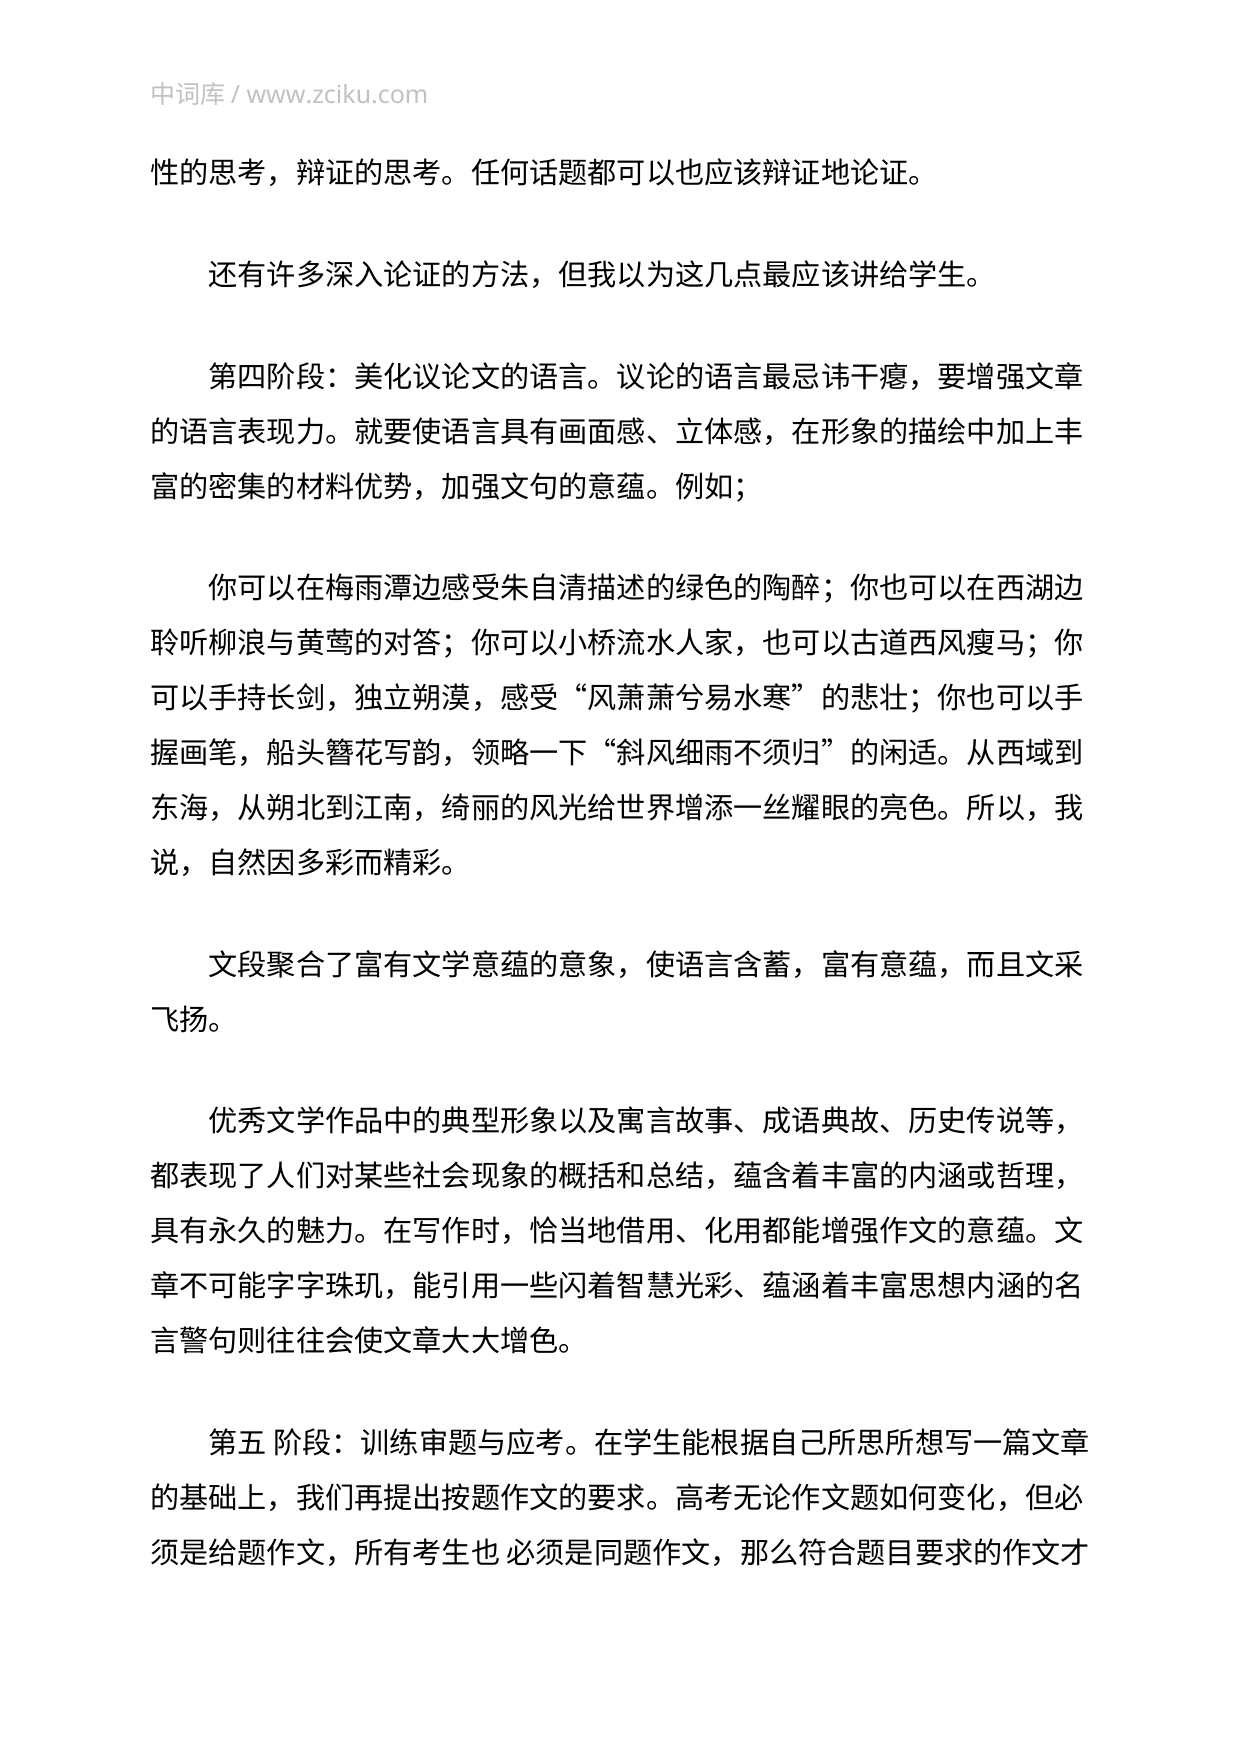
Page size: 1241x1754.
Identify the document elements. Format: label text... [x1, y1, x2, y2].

text 优秀文学作品中的典型形象以及寓言故事、成语典故、历史传说等，都表现了人们对某些社会现象的概括和总结，蕴含着丰富的内涵或哲理，具有永久的魅力。在写作时，恰当地借用、化用都能增强作文的意蕴。文章不可能字字珠玑，能引用一些闪着智慧光彩、蕴涵着丰富思想内涵的名言警句则往往会使文章大大增色。 [150, 1098, 1090, 1360]
text 你可以在梅雨潭边感受朱自清描述的绿色的陶醉；你也可以在西湖边聆听柳浪与黄莺的对答；你可以小桥流水人家，也可以古道西风瘦马；你可以手持长剑，独立朔漠，感受“风萧萧兮易水寒”的悲壮；你也可以手握画笔，船头簪花写韵，领略一下“斜风细雨不须归”的闲适。从西域到东海，从朔北到江南，绮丽的风光给世界增添一丝耀眼的亮色。所以，我说，自然因多彩而精彩。 [150, 565, 1090, 882]
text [150, 150, 1090, 192]
text 还有许多深入论证的方法，但我以为这几点最应该讲给学生。 [150, 252, 1090, 294]
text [150, 1419, 1090, 1571]
text 文段聚合了富有文学意蕴的意象，使语言含蓄，富有意蕴，而且文采飞扬。 [150, 941, 1090, 1038]
text 第四阶段：美化议论文的语言。议论的语言最忌讳干瘪，要增强文章的语言表现力。就要使语言具有画面感、立体感，在形象的描绘中加上丰富的密集的材料优势，加强文句的意蕴。例如； [150, 353, 1090, 506]
